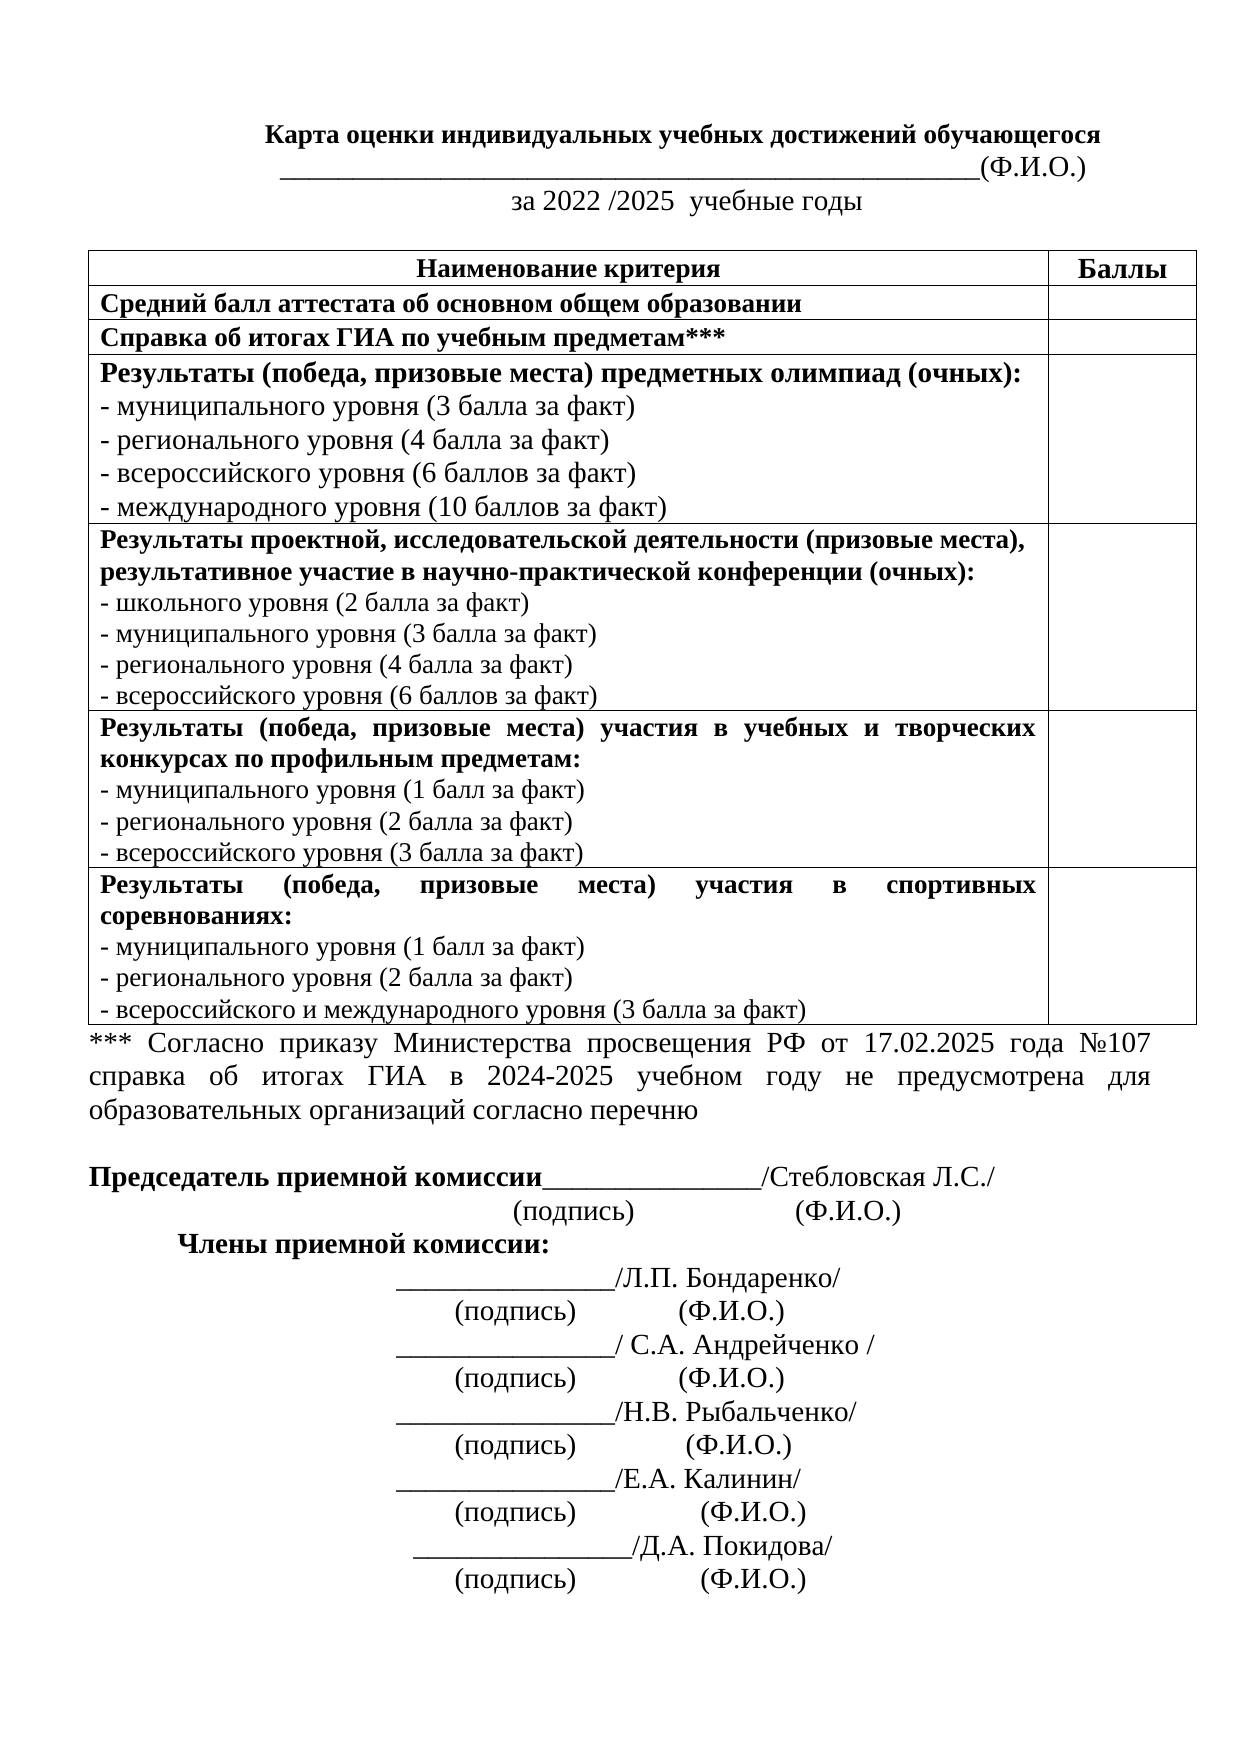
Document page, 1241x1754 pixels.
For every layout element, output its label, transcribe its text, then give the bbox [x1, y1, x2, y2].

table_header Баллы [1049, 251, 1196, 284]
text (подпись) (Ф.И.О.) [177, 1360, 1152, 1394]
text _______________/Л.П. Бондаренко/ [177, 1260, 1152, 1293]
table_cell Результаты (победа, призовые места) участия в учебных и творческих конкурсах по профильным предметам: - муниципального уровня (1 балл за факт) - регионального уровня (2 балла за факт) - всероссийского уровня (3 балла за факт) [89, 711, 1048, 867]
text _______________/Е.А. Калинин/ [177, 1461, 1152, 1494]
table_cell Результаты (победа, призовые места) предметных олимпиад (очных): - муниципального уровня (3 балла за факт) - регионального уровня (4 балла за факт) - всероссийского уровня (6 баллов за факт) - международного уровня (10 баллов за факт) [89, 355, 1048, 522]
text за 2022 /2025 учебные годы [177, 183, 1152, 216]
text (подпись) (Ф.И.О.) [177, 1293, 1152, 1327]
table_cell [1049, 286, 1196, 319]
table_cell [1049, 868, 1196, 1024]
table_cell [1049, 355, 1196, 522]
text *** Согласно приказу Министерства просвещения РФ от 17.02.2025 года №107 справка об итогах ГИА в 2024-2025 учебном году не предусмотрена для образовательных организаций согласно перечню [88, 1025, 1152, 1126]
table_cell [1049, 524, 1196, 710]
text ________________________________________________(Ф.И.О.) [177, 149, 1152, 183]
table_cell Справка об итогах ГИА по учебным предметам*** [89, 320, 1048, 354]
text Председатель приемной комиссии_______________/Стебловская Л.С./ [88, 1159, 1152, 1193]
table_cell Средний балл аттестата об основном общем образовании [89, 286, 1048, 319]
text (подпись) (Ф.И.О.) [177, 1193, 1152, 1226]
text _______________/Н.В. Рыбальченко/ [177, 1394, 1152, 1427]
table_cell Результаты проектной, исследовательской деятельности (призовые места), результативное участие в научно-практической конференции (очных): - школьного уровня (2 балла за факт) - муниципального уровня (3 балла за факт) - регионального уровня (4 балла за факт) - всероссийского уровня (6 баллов за факт) [89, 524, 1048, 710]
text (подпись) (Ф.И.О.) [177, 1494, 1152, 1528]
text (подпись) (Ф.И.О.) [177, 1562, 1152, 1595]
text _______________/ С.А. Андрейченко / [177, 1327, 1152, 1360]
text Карта оценки индивидуальных учебных достижений обучающегося [177, 118, 1152, 149]
table_header Наименование критерия [89, 251, 1048, 284]
text _______________/Д.А. Покидова/ [177, 1528, 1152, 1562]
text Члены приемной комиссии: [177, 1226, 1152, 1260]
text (подпись) (Ф.И.О.) [177, 1427, 1152, 1461]
table_cell Результаты (победа, призовые места) участия в спортивных соревнованиях: - муниципального уровня (1 балл за факт) - регионального уровня (2 балла за факт) - всероссийского и международного уровня (3 балла за факт) [89, 868, 1048, 1024]
table_cell [1049, 320, 1196, 354]
table_cell [1049, 711, 1196, 867]
